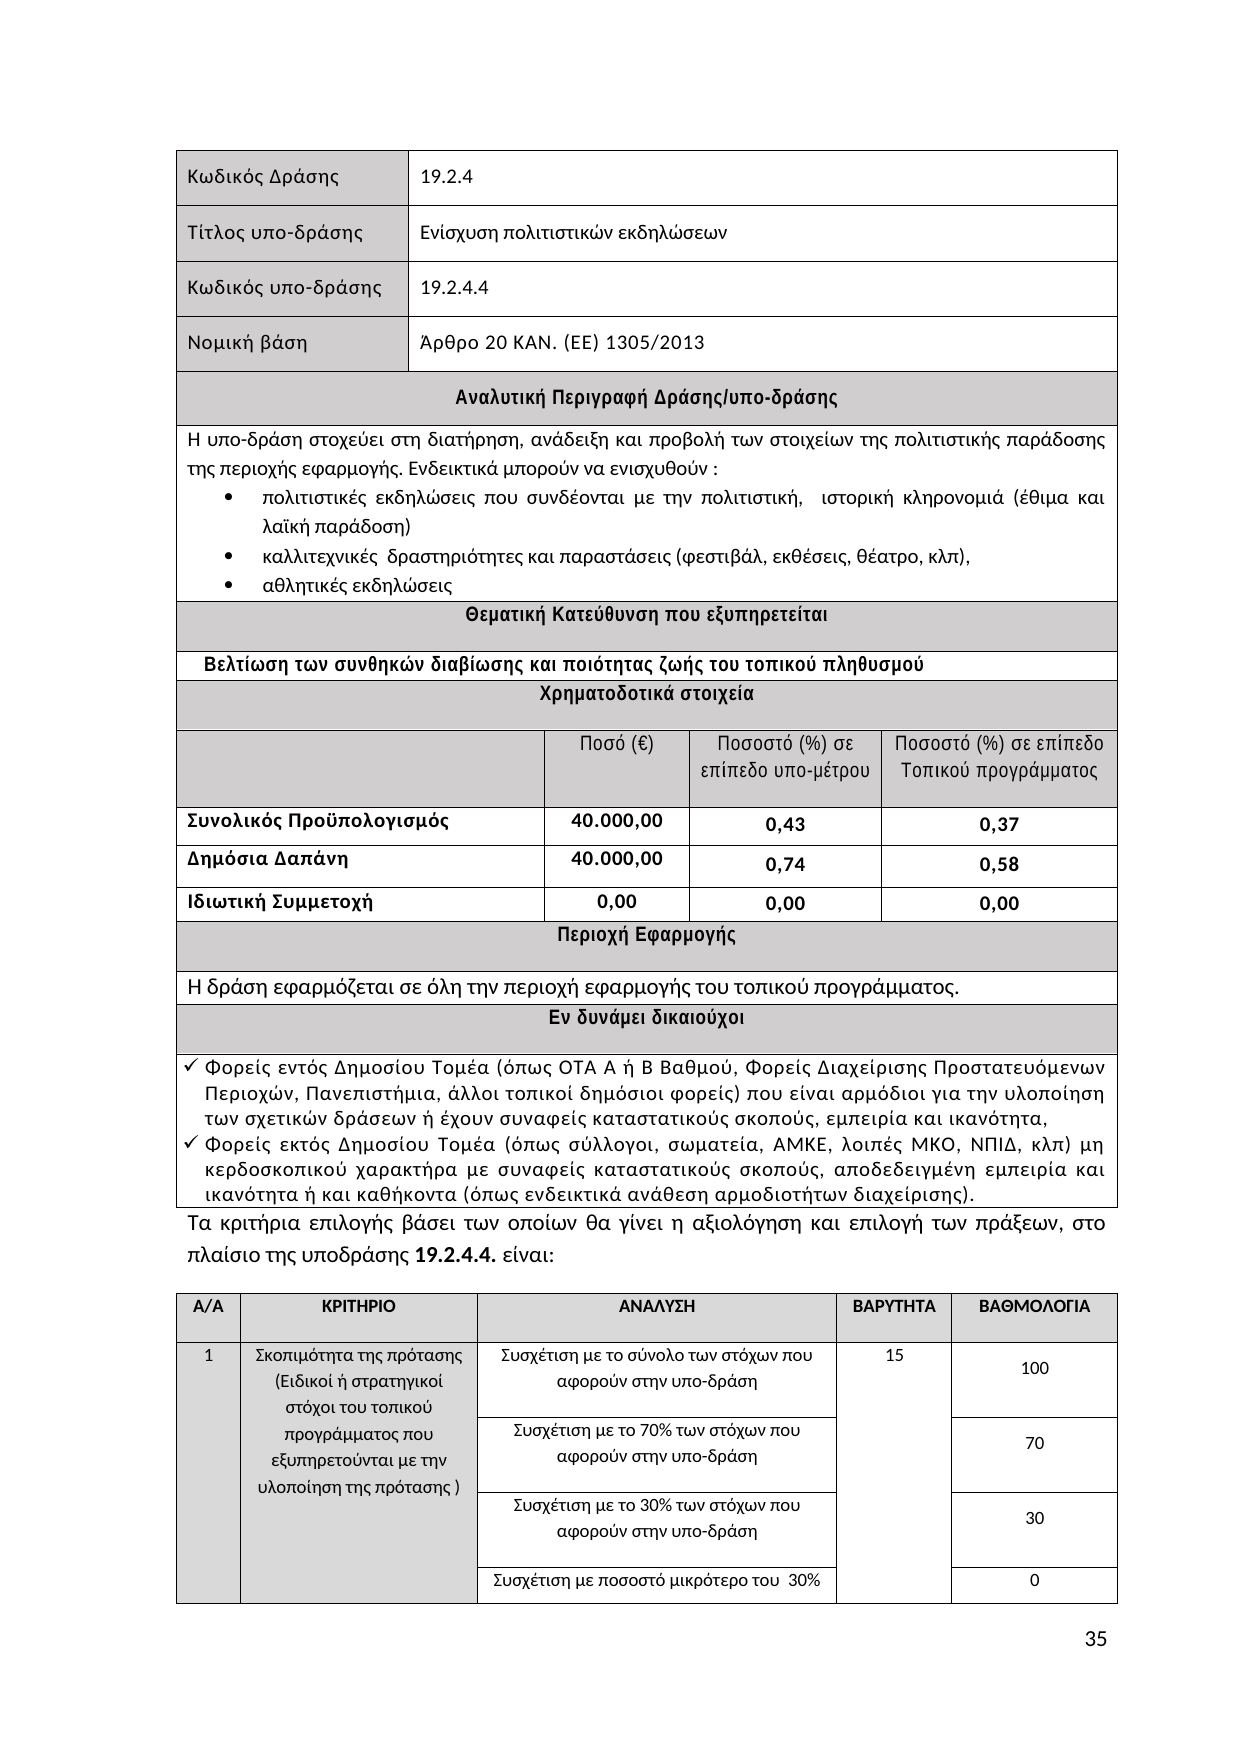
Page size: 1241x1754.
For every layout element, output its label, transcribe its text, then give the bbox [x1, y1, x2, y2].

table_cell Ποσό (€) [545, 731, 689, 807]
table_cell Συνολικός Προϋπολογισμός [177, 808, 544, 844]
table_cell Χρηματοδοτικά στοιχεία [177, 681, 1117, 729]
table_cell 0,74 [690, 846, 881, 887]
table_cell Εν δυνάμει δικαιούχοι [177, 1005, 1117, 1053]
table_cell Η υπο-δράση στοχεύει στη διατήρηση, ανάδειξη και προβολή των στοιχείων της πολιτιστικής παράδοσης της περιοχής εφαρμογής. Ενδεικτικά μπορούν να ενισχυθούν : πολιτιστικές εκδηλώσεις που συνδέονται με την πολιτιστική, ιστορική κληρονομιά (έθιμα και λαϊκή παράδοση) καλλιτεχνικές δραστηριότητες και παραστάσεις (φεστιβάλ, εκθέσεις, θέατρο, κλπ), αθλητικές εκδηλώσεις [177, 426, 1117, 601]
table_cell Κωδικός υπο-δράσης [177, 262, 408, 316]
text Tα κριτήρια επιλογής βάσει των οποίων θα γίνει η αξιολόγηση και επιλογή των πράξεων, στο πλαίσιο της υποδράσης 19.2.4.4. είναι: [187, 1208, 1107, 1268]
table_cell Δημόσια Δαπάνη [177, 846, 544, 887]
table_cell 0,37 [882, 808, 1117, 844]
table_cell 0,00 [545, 888, 689, 921]
table_cell Περιοχή Εφαρμογής [177, 922, 1117, 971]
table_cell Κωδικός Δράσης [177, 151, 408, 205]
table_cell Ενίσχυση πολιτιστικών εκδηλώσεων [409, 206, 1117, 261]
table_cell Βελτίωση των συνθηκών διαβίωσης και ποιότητας ζωής του τοπικού πληθυσμού [177, 652, 1117, 680]
table_cell 0,58 [882, 846, 1117, 887]
table_cell Σκοπιμότητα της πρότασης (Ειδικοί ή στρατηγικοί στόχοι του τοπικού προγράμματος που εξυπηρετούνται με την υλοποίηση της πρότασης ) [241, 1343, 477, 1603]
table_cell 0,00 [690, 888, 881, 921]
table_cell Αναλυτική Περιγραφή Δράσης/υπο-δράσης [177, 372, 1117, 425]
table_cell 40.000,00 [545, 808, 689, 844]
table_cell 40.000,00 [545, 846, 689, 887]
table_cell Συσχέτιση με το 30% των στόχων που αφορούν στην υπο-δράση [478, 1493, 836, 1567]
table_cell Ιδιωτική Συμμετοχή [177, 888, 544, 921]
table_header Α/Α [177, 1294, 240, 1342]
table_cell 0,00 [882, 888, 1117, 921]
table_cell Τίτλος υπο-δράσης [177, 206, 408, 261]
table_cell 19.2.4.4 [409, 262, 1117, 316]
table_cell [478, 1568, 836, 1603]
table_cell Άρθρο 20 ΚΑΝ. (ΕΕ) 1305/2013 [409, 317, 1117, 371]
table_cell 19.2.4 [409, 151, 1117, 205]
table_cell 100 [952, 1343, 1117, 1417]
table_cell 30 [952, 1493, 1117, 1567]
table_cell Συσχέτιση με το σύνολο των στόχων που αφορούν στην υπο-δράση [478, 1343, 836, 1417]
table_cell Συσχέτιση με το 70% των στόχων που αφορούν στην υπο-δράση [478, 1418, 836, 1492]
table_cell Ποσοστό (%) σε επίπεδο υπο-μέτρου [690, 731, 881, 807]
table_cell Η δράση εφαρμόζεται σε όλη την περιοχή εφαρμογής του τοπικού προγράμματος. [177, 972, 1117, 1004]
table_header ΚΡΙΤΗΡΙΟ [241, 1294, 477, 1342]
table_cell 1 [177, 1343, 240, 1603]
table_cell Νομική βάση [177, 317, 408, 371]
table_header ΑΝΑΛΥΣΗ [478, 1294, 836, 1342]
table_cell 15 [837, 1343, 951, 1603]
table_cell 70 [952, 1418, 1117, 1492]
table_cell Φορείς εντός Δημοσίου Τομέα (όπως ΟΤΑ Α ή Β Βαθμού, Φορείς Διαχείρισης Προστατευόμενων Περιοχών, Πανεπιστήμια, άλλοι τοπικοί δημόσιοι φορείς) που είναι αρμόδιοι για την υλοποίηση των σχετικών δράσεων ή έχουν συναφείς καταστατικούς σκοπούς, εμπειρία και ικανότητα, Φορείς εκτός Δημοσίου Τομέα (όπως σύλλογοι, σωματεία, ΑΜΚΕ, λοιπές ΜΚΟ, ΝΠΙΔ, κλπ) μη κερδοσκοπικού χαρακτήρα με συναφείς καταστατικούς σκοπούς, αποδεδειγμένη εμπειρία και ικανότητα ή και καθήκοντα (όπως ενδεικτικά ανάθεση αρμοδιοτήτων διαχείρισης). [177, 1055, 1117, 1207]
table_cell 0 [952, 1568, 1117, 1603]
table_header ΒΑΘΜΟΛΟΓΙΑ [952, 1294, 1117, 1342]
table_cell [177, 731, 544, 807]
table_cell Θεματική Κατεύθυνση που εξυπηρετείται [177, 602, 1117, 651]
table_cell 0,43 [690, 808, 881, 844]
table_cell Ποσοστό (%) σε επίπεδο Τοπικού προγράμματος [882, 731, 1117, 807]
table_header ΒΑΡΥΤΗΤΑ [837, 1294, 951, 1342]
